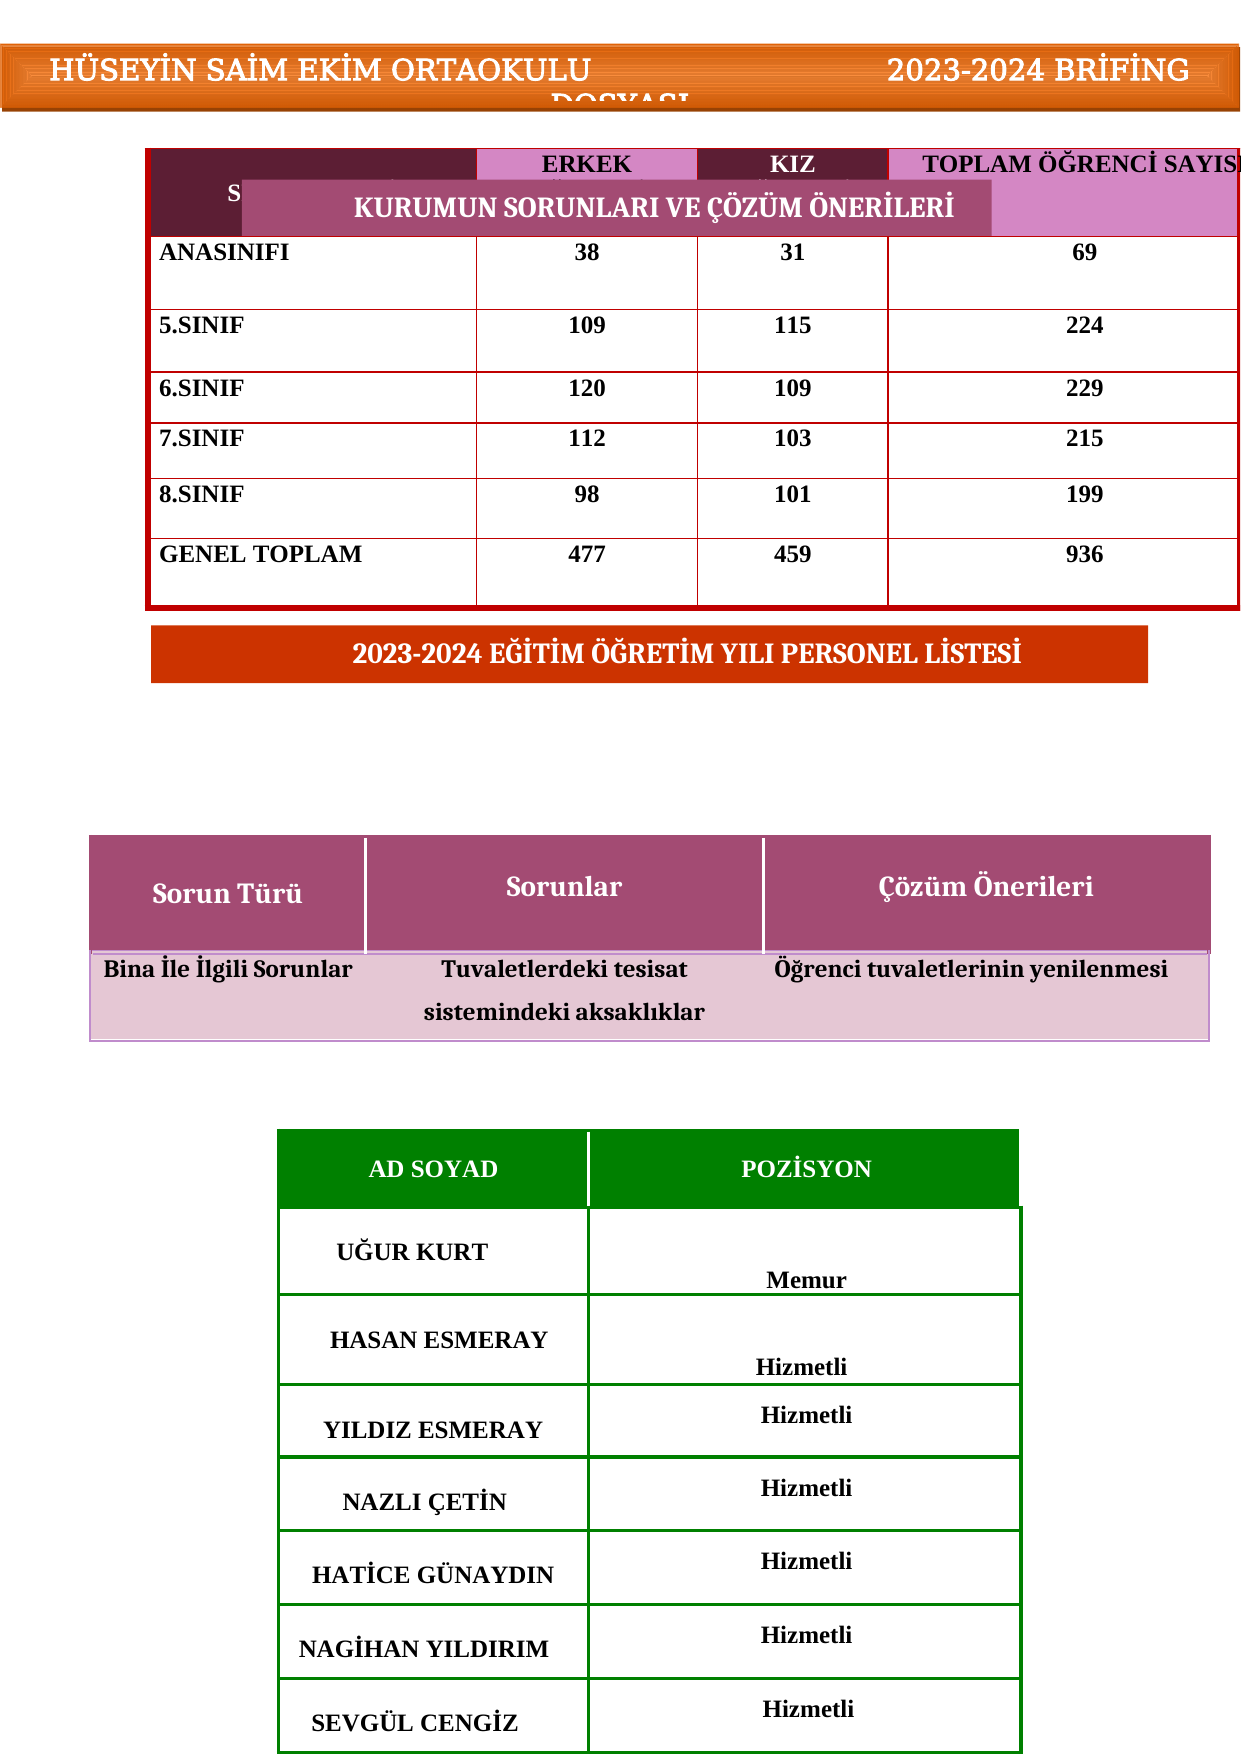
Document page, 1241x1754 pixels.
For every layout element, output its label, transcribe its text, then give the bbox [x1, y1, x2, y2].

table_cell Hizmetli [590, 1680, 1019, 1751]
table_cell 109 [477, 310, 697, 371]
table_cell Memur [590, 1209, 1019, 1293]
table_cell 109 [698, 373, 887, 422]
table_cell 477 [477, 539, 697, 605]
table_cell 229 [889, 373, 1237, 422]
table_header POZİSYON [590, 1132, 1019, 1206]
table_cell 215 [889, 424, 1237, 477]
table_cell HASAN ESMERAY [280, 1296, 587, 1383]
table_cell 103 [698, 424, 887, 477]
table_header Sorunlar [367, 838, 762, 950]
table_cell KIZ ÖĞRENCİ SAYISI [698, 149, 887, 179]
table_cell 112 [477, 424, 697, 477]
table_cell HATİCE GÜNAYDIN [280, 1532, 587, 1603]
table_cell SINIF DÜZEYİ [151, 149, 476, 236]
table_cell NAGİHAN YILDIRIM [280, 1606, 587, 1677]
table_header AD SOYAD [280, 1132, 587, 1206]
table_cell 38 [477, 237, 697, 308]
table_cell 69 [889, 237, 1237, 308]
table_cell Hizmetli [590, 1296, 1019, 1383]
table_header Çözüm Önerileri [765, 838, 1207, 950]
table_cell 6.SINIF [151, 373, 476, 422]
table_cell 936 [889, 539, 1237, 605]
table_cell Bina İle İlgili Sorunlar [91, 954, 366, 1039]
table_cell YILDIZ ESMERAY [280, 1386, 587, 1455]
table_cell GENEL TOPLAM [151, 539, 476, 605]
table_cell Hizmetli [590, 1459, 1019, 1529]
table_cell 224 [889, 310, 1237, 371]
table_cell SEVGÜL CENGİZ [280, 1680, 587, 1751]
table_cell ERKEK ÖĞRENCİ SAYISI [477, 149, 697, 179]
table_cell Hizmetli [590, 1532, 1019, 1603]
table_cell 459 [698, 539, 887, 605]
table_cell 5.SINIF [151, 310, 476, 371]
table_cell Öğrenci tuvaletlerinin yenilenmesi [763, 954, 1208, 1039]
table_cell TOPLAM ÖĞRENCİ SAYISI [889, 149, 1237, 236]
table_cell Tuvaletlerdeki tesisat sistemindeki aksaklıklar [366, 955, 763, 1039]
table_cell 8.SINIF [151, 479, 476, 538]
table_cell 101 [698, 479, 887, 538]
table_cell 98 [477, 479, 697, 538]
table_cell 115 [698, 310, 887, 371]
table_cell NAZLI ÇETİN [280, 1459, 587, 1529]
table_cell 31 [698, 237, 887, 308]
table_cell Hizmetli [590, 1386, 1019, 1455]
table_cell Hizmetli [590, 1606, 1019, 1677]
table_cell 199 [889, 479, 1237, 538]
table_cell ANASINIFI [151, 237, 476, 308]
table_cell 120 [477, 373, 697, 422]
table_cell UĞUR KURT [280, 1209, 587, 1293]
table_cell 7.SINIF [151, 424, 476, 477]
table_header Sorun Türü [92, 838, 364, 950]
